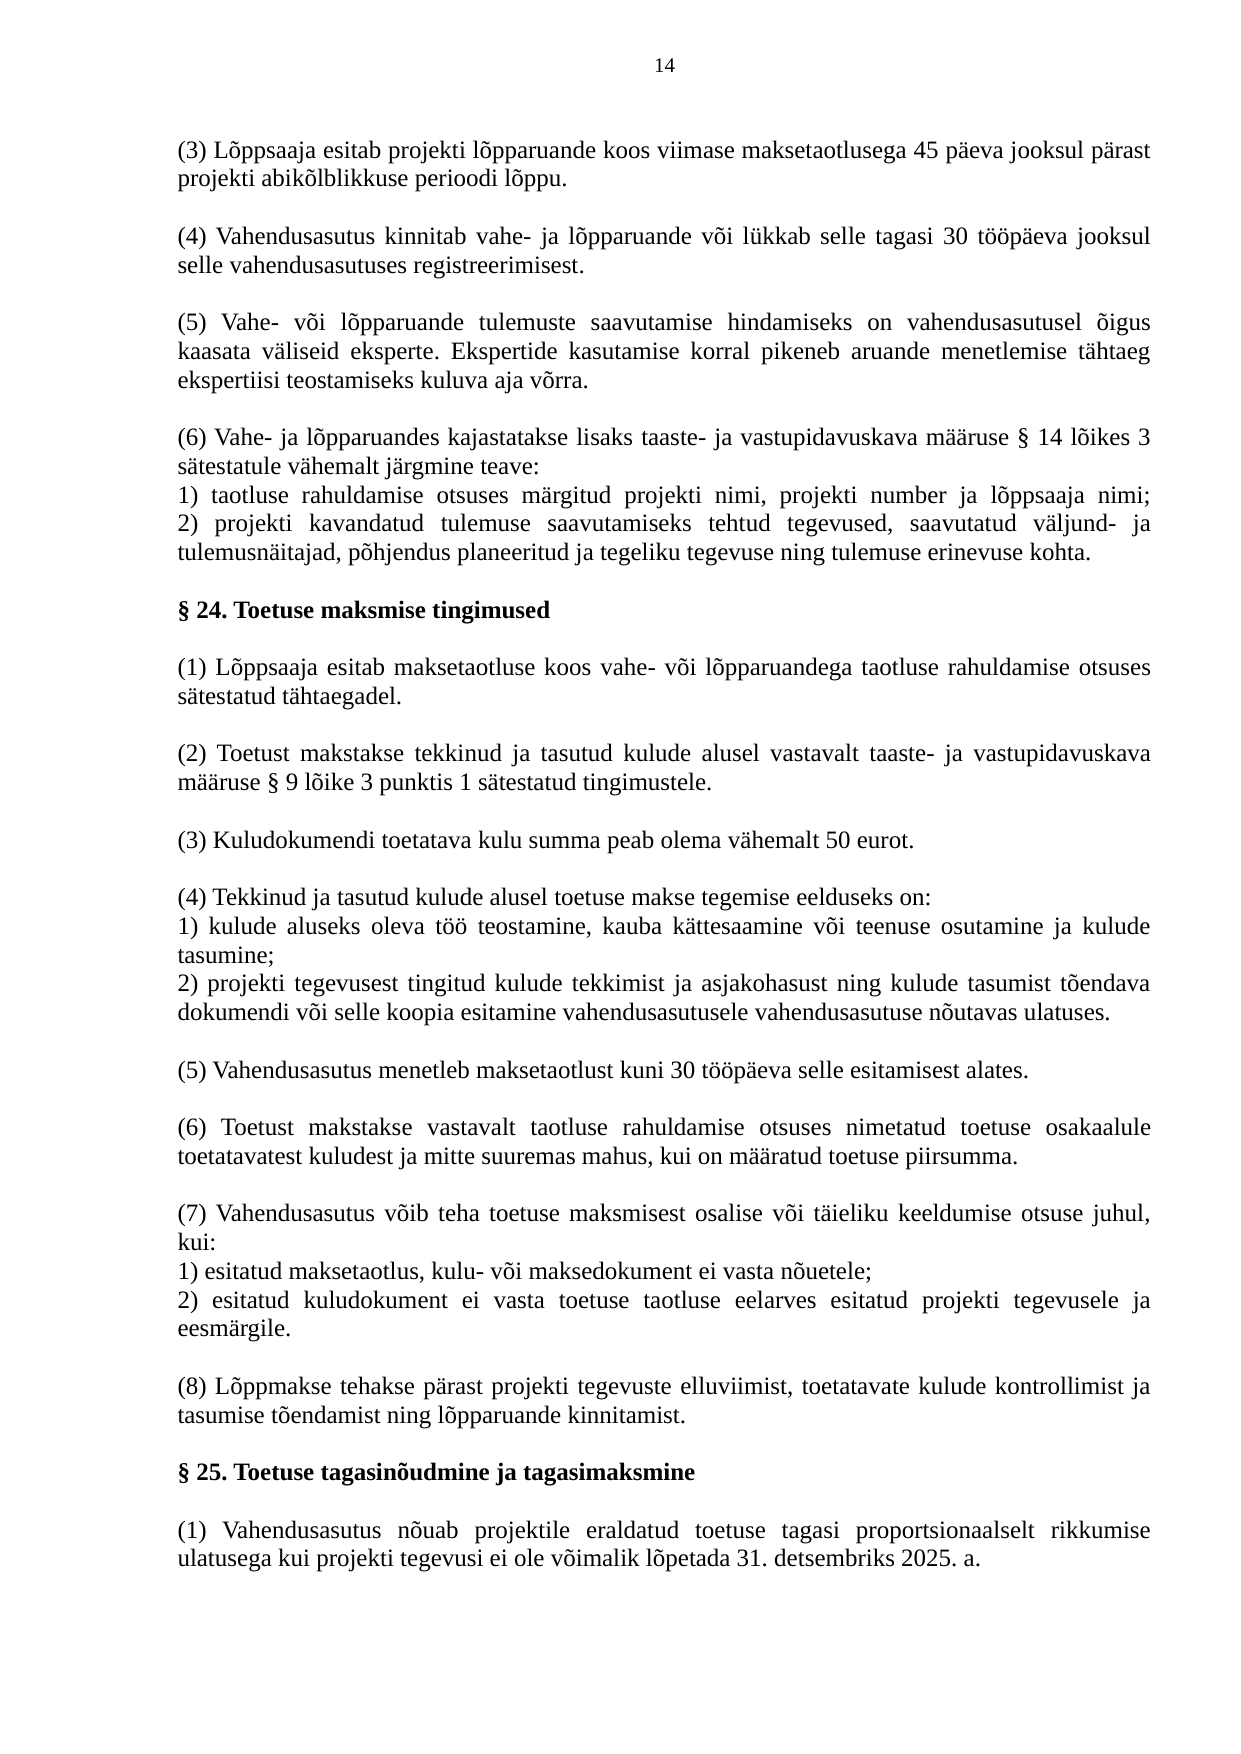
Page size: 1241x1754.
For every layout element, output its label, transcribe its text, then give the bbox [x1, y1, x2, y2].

text (4) Vahendusasutus kinnitab vahe- ja lõpparuande või lükkab selle tagasi 30 tööpäeva jooksul selle vahendusasutuses registreerimisest. [177, 221, 1152, 278]
text 1) kulude aluseks oleva töö teostamine, kauba kättesaamine või teenuse osutamine ja kulude tasumine; [177, 911, 1152, 968]
text (5) Vahendusasutus menetleb maksetaotlust kuni 30 tööpäeva selle esitamisest alates. [177, 1055, 1152, 1083]
text § 25. Toetuse tagasinõudmine ja tagasimaksmine [177, 1457, 1152, 1486]
text 2) projekti tegevusest tingitud kulude tekkimist ja asjakohasust ning kulude tasumist tõendava dokumendi või selle koopia esitamine vahendusasutusele vahendusasutuse nõutavas ulatuses. [177, 968, 1152, 1026]
text (4) Tekkinud ja tasutud kulude alusel toetuse makse tegemise eelduseks on: [177, 882, 1152, 911]
text (5) Vahe- või lõpparuande tulemuste saavutamise hindamiseks on vahendusasutusel õigus kaasata väliseid eksperte. Ekspertide kasutamise korral pikeneb aruande menetlemise tähtaeg ekspertiisi teostamiseks kuluva aja võrra. [177, 307, 1152, 393]
text § 24. Toetuse maksmise tingimused [177, 595, 1152, 623]
text (7) Vahendusasutus võib teha toetuse maksmisest osalise või täieliku keeldumise otsuse juhul, kui: 1) esitatud maksetaotlus, kulu- või maksedokument ei vasta nõuetele; [177, 1198, 1152, 1285]
text (6) Vahe- ja lõpparuandes kajastatakse lisaks taaste- ja vastupidavuskava määruse § 14 lõikes 3 sätestatule vähemalt järgmine teave: [177, 422, 1152, 480]
text 1) taotluse rahuldamise otsuses märgitud projekti nimi, projekti number ja lõppsaaja nimi; 2) projekti kavandatud tulemuse saavutamiseks tehtud tegevused, saavutatud väljund- ja tulemusnäitajad, põhjendus planeeritud ja tegeliku tegevuse ning tulemuse erinevuse kohta. [177, 480, 1152, 566]
text (1) Vahendusasutus nõuab projektile eraldatud toetuse tagasi proportsionaalselt rikkumise ulatusega kui projekti tegevusi ei ole võimalik lõpetada 31. detsembriks 2025. a. [177, 1515, 1152, 1572]
text (2) Toetust makstakse tekkinud ja tasutud kulude alusel vastavalt taaste- ja vastupidavuskava määruse § 9 lõike 3 punktis 1 sätestatud tingimustele. [177, 738, 1152, 796]
text (6) Toetust makstakse vastavalt taotluse rahuldamise otsuses nimetatud toetuse osakaalule toetatavatest kuludest ja mitte suuremas mahus, kui on määratud toetuse piirsumma. [177, 1112, 1152, 1170]
text (1) Lõppsaaja esitab maksetaotluse koos vahe- või lõpparuandega taotluse rahuldamise otsuses sätestatud tähtaegadel. [177, 652, 1152, 710]
text (8) Lõppmakse tehakse pärast projekti tegevuste elluviimist, toetatavate kulude kontrollimist ja tasumise tõendamist ning lõpparuande kinnitamist. [177, 1371, 1152, 1428]
text (3) Lõppsaaja esitab projekti lõpparuande koos viimase maksetaotlusega 45 päeva jooksul pärast projekti abikõlblikkuse perioodi lõppu. [177, 135, 1152, 192]
text (3) Kuludokumendi toetatava kulu summa peab olema vähemalt 50 eurot. [177, 825, 1152, 853]
text 2) esitatud kuludokument ei vasta toetuse taotluse eelarves esitatud projekti tegevusele ja eesmärgile. [177, 1285, 1152, 1342]
